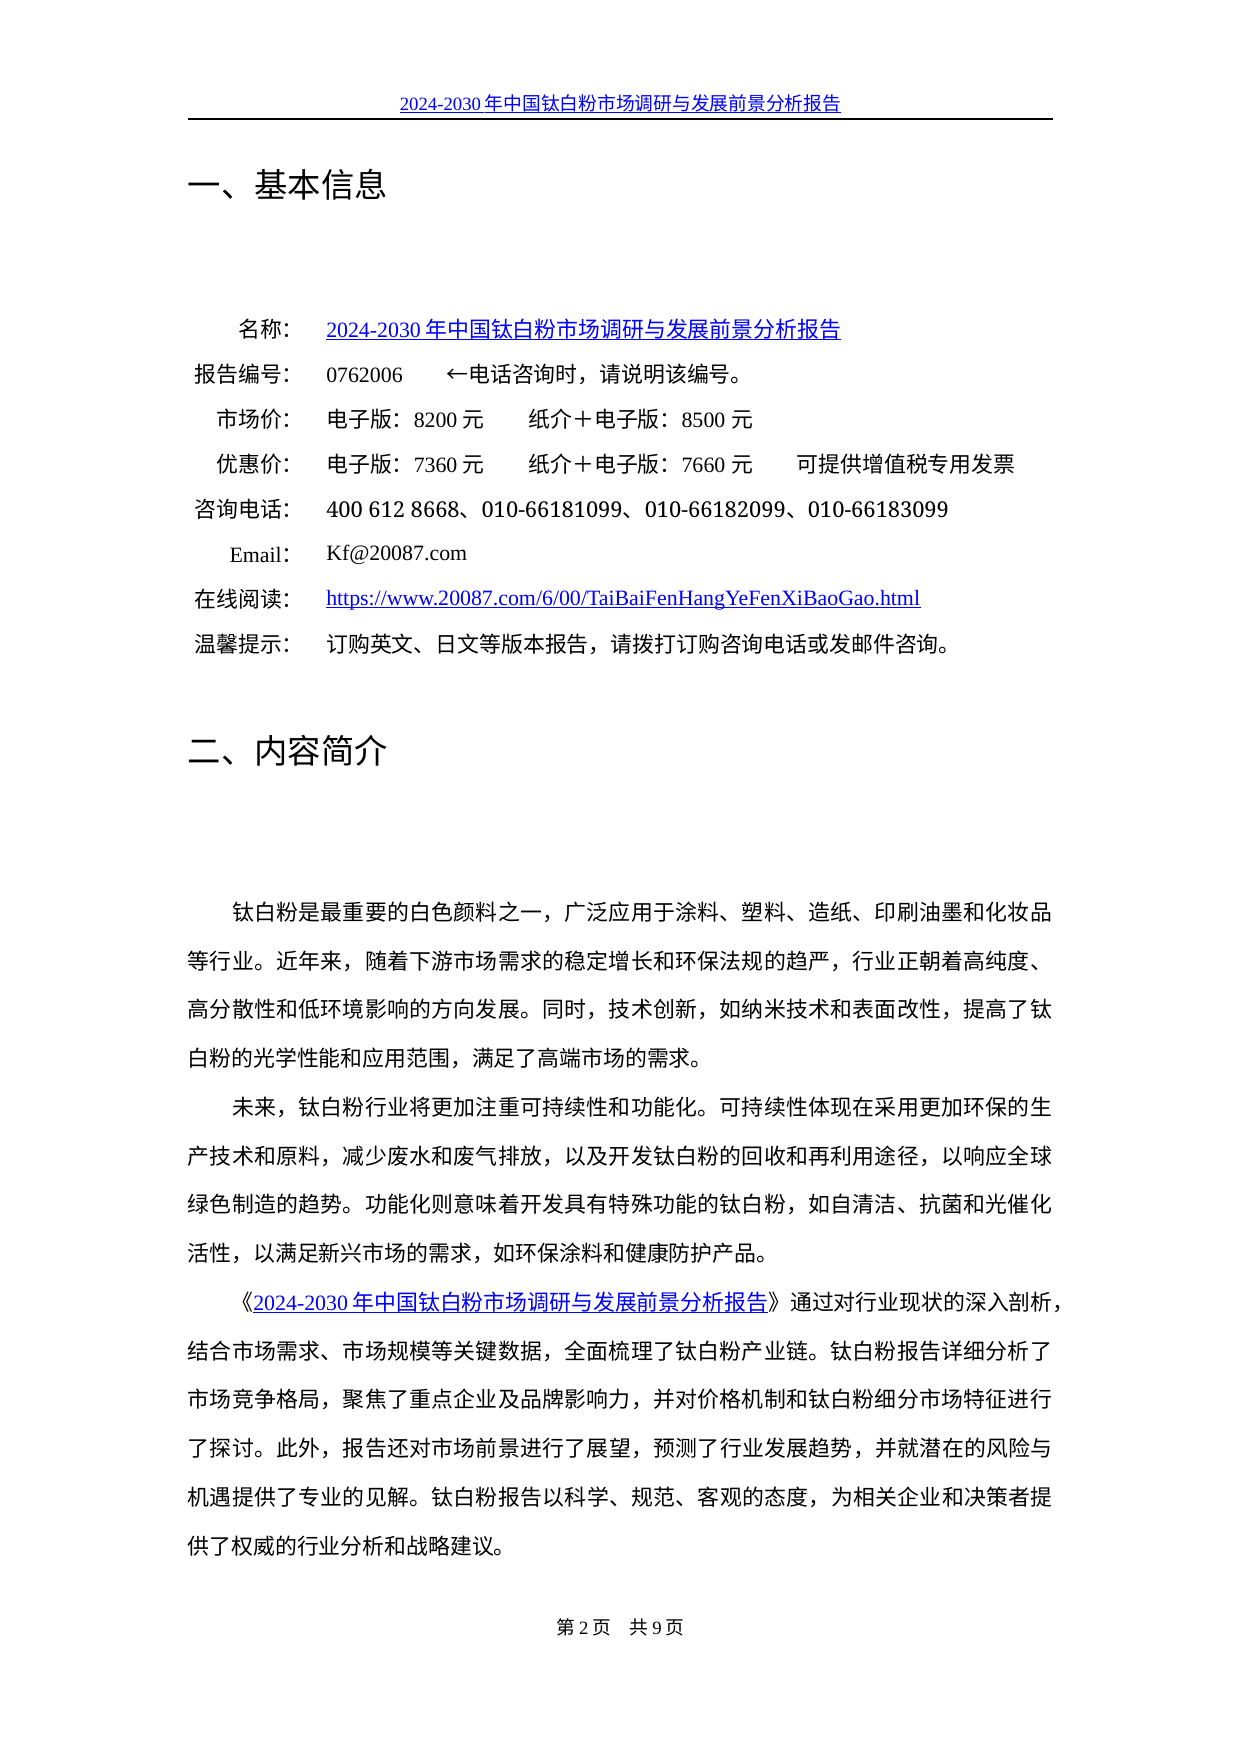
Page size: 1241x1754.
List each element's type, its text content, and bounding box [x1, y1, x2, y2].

table_cell 报告编号： [167, 357, 315, 402]
table_cell 订购英文、日文等版本报告，请拨打订购咨询电话或发邮件咨询。 [315, 627, 1073, 672]
table_cell [315, 582, 1073, 627]
table_cell Kf@20087.com [315, 537, 1073, 582]
table_cell 市场价： [167, 402, 315, 447]
table_cell 电子版：8200 元 纸介＋电子版：8500 元 [315, 402, 1073, 447]
title 二、内容简介 [187, 717, 1053, 782]
table_cell 在线阅读： [167, 582, 315, 627]
table_cell 优惠价： [167, 447, 315, 492]
table_header 名称： [167, 312, 315, 357]
table_cell 咨询电话： [167, 492, 315, 537]
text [187, 894, 1053, 1561]
title 一、基本信息 [187, 150, 1053, 215]
table_cell 0762006 ←电话咨询时，请说明该编号。 [315, 357, 1073, 402]
table_cell 电子版：7360 元 纸介＋电子版：7660 元 可提供增值税专用发票 [315, 447, 1073, 492]
table_cell 温馨提示： [167, 627, 315, 672]
table_cell Email： [167, 537, 315, 582]
table_cell 400 612 8668、010-66181099、010-66182099、010-66183099 [315, 492, 1073, 537]
table_header 2024-2030年中国钛白粉市场调研与发展前景分析报告 [315, 312, 1073, 357]
